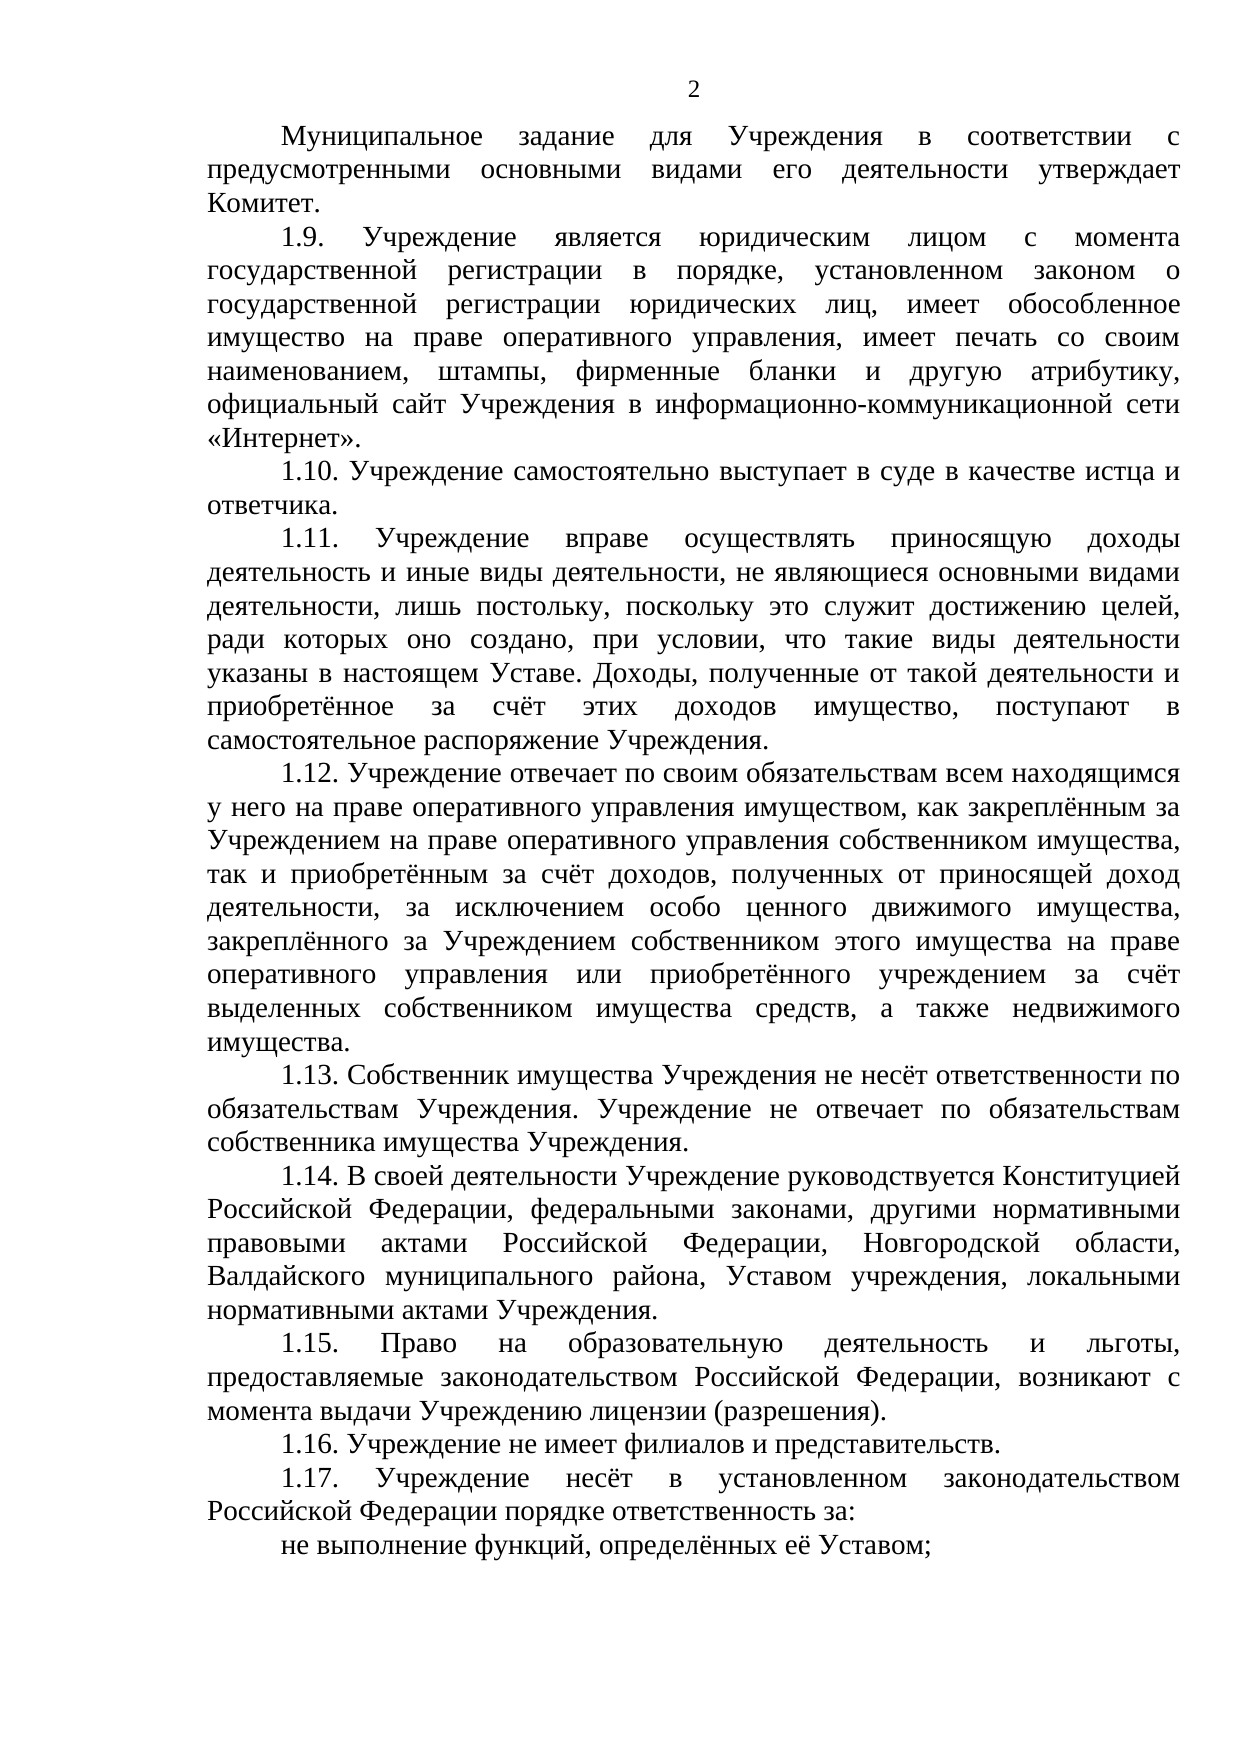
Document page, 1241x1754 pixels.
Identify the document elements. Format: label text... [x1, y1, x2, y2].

text 1.9. Учреждение является юридическим лицом с момента государственной регистрации в порядке, установленном законом о государственной регистрации юридических лиц, имеет обособленное имущество на праве оперативного управления, имеет печать со своим наименованием, штампы, фирменные бланки и другую атрибутику, официальный сайт Учреждения в информационно-коммуникационной сети «Интернет». [207, 219, 1181, 453]
text Муниципальное задание для Учреждения в соответствии с предусмотренными основными видами его деятельности утверждает Комитет. [207, 118, 1181, 219]
text 1.14. В своей деятельности Учреждение руководствуется Конституцией Российской Федерации, федеральными законами, другими нормативными правовыми актами Российской Федерации, Новгородской области, Валдайского муниципального района, Уставом учреждения, локальными нормативными актами Учреждения. [207, 1158, 1181, 1326]
text не выполнение функций, определённых её Уставом; [207, 1527, 1181, 1560]
text 1.17. Учреждение несёт в установленном законодательством Российской Федерации порядке ответственность за: [207, 1460, 1181, 1527]
text 1.15. Право на образовательную деятельность и льготы, предоставляемые законодательством Российской Федерации, возникают с момента выдачи Учреждению лицензии (разрешения). [207, 1326, 1181, 1426]
text 1.10. Учреждение самостоятельно выступает в суде в качестве истца и ответчика. [207, 453, 1181, 521]
text 1.13. Собственник имущества Учреждения не несёт ответственности по обязательствам Учреждения. Учреждение не отвечает по обязательствам собственника имущества Учреждения. [207, 1057, 1181, 1158]
text 1.16. Учреждение не имеет филиалов и представительств. [207, 1426, 1181, 1460]
text 1.11. Учреждение вправе осуществлять приносящую доходы деятельность и иные виды деятельности, не являющиеся основными видами деятельности, лишь постольку, поскольку это служит достижению целей, ради которых оно создано, при условии, что такие виды деятельности указаны в настоящем Уставе. Доходы, полученные от такой деятельности и приобретённое за счёт этих доходов имущество, поступают в самостоятельное распоряжение Учреждения. [207, 521, 1181, 755]
text 1.12. Учреждение отвечает по своим обязательствам всем находящимся у него на праве оперативного управления имуществом, как закреплённым за Учреждением на праве оперативного управления собственником имущества, так и приобретённым за счёт доходов, полученных от приносящей доход деятельности, за исключением особо ценного движимого имущества, закреплённого за Учреждением собственником этого имущества на праве оперативного управления или приобретённого учреждением за счёт выделенных собственником имущества средств, а также недвижимого имущества. [207, 755, 1181, 1057]
